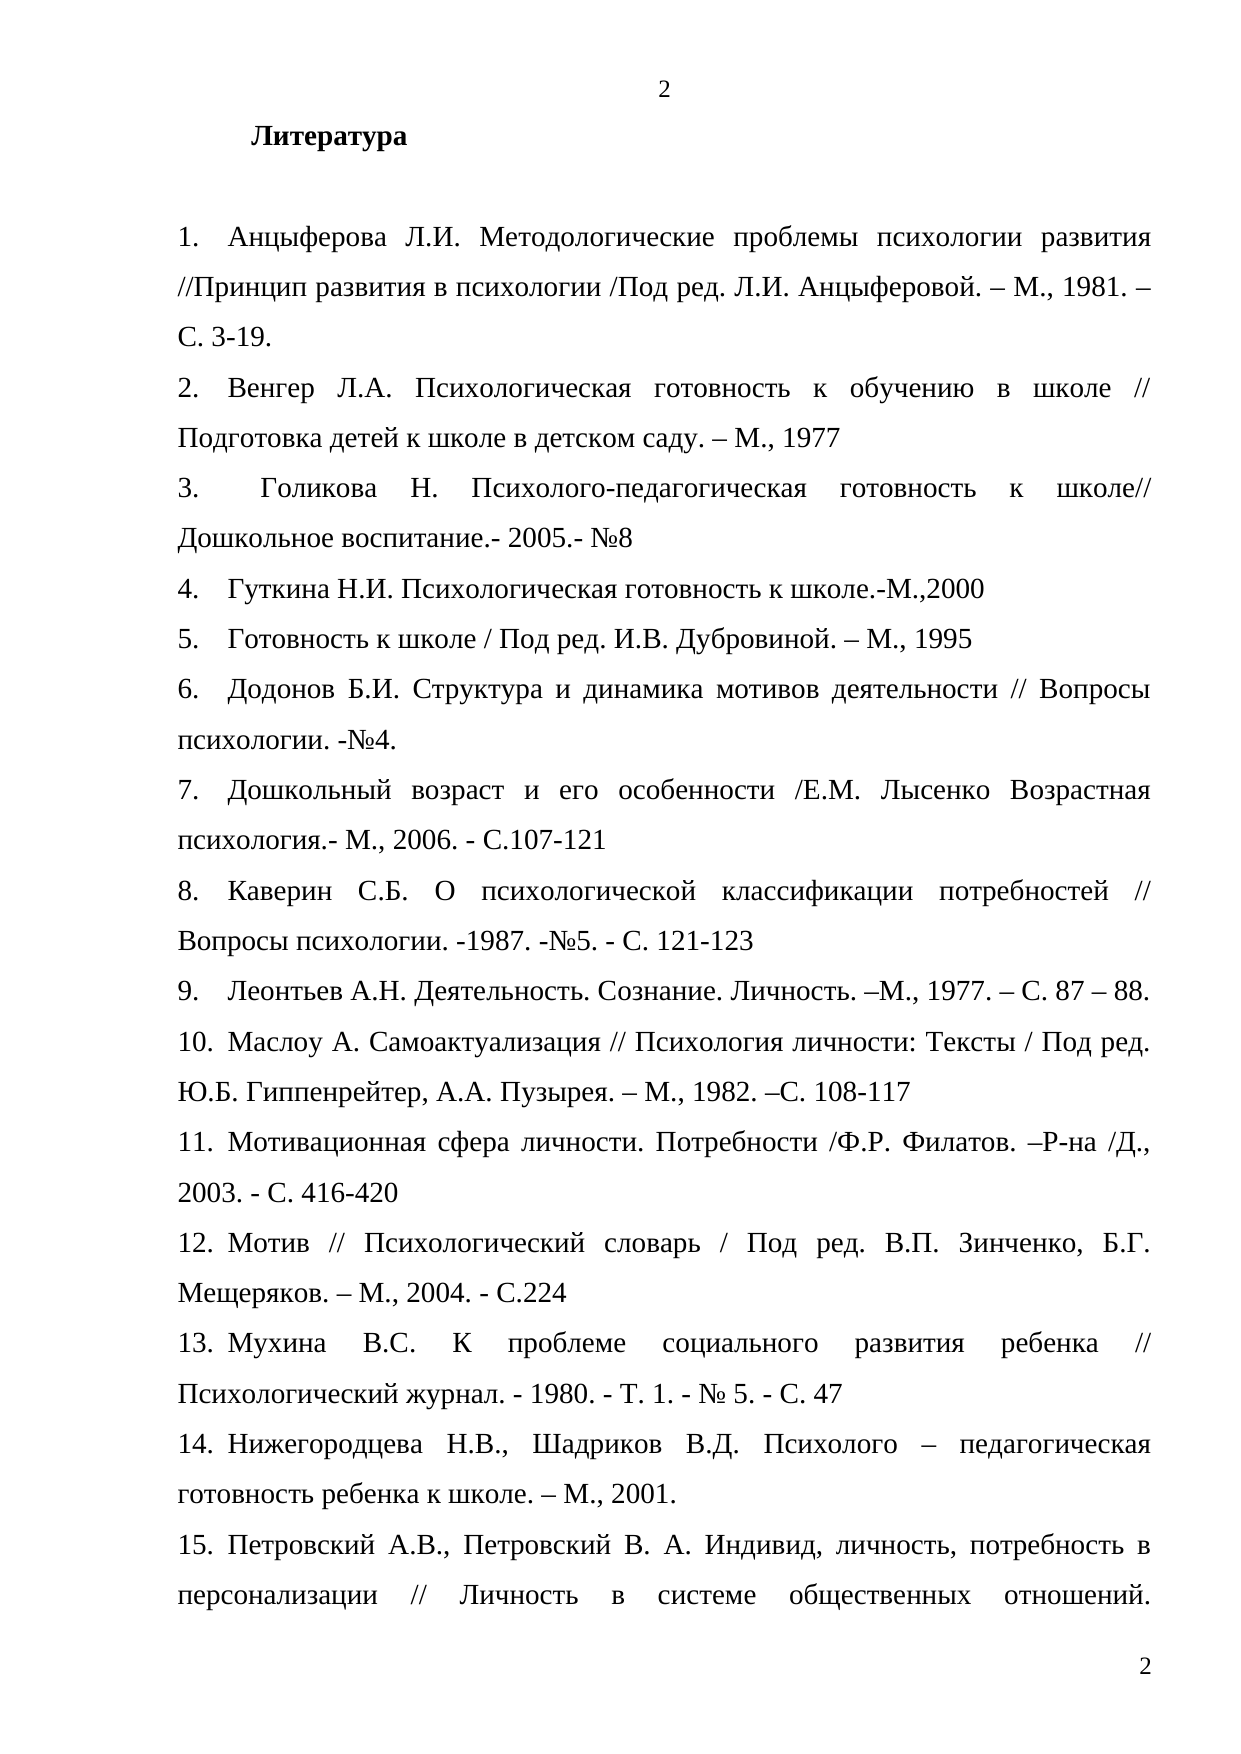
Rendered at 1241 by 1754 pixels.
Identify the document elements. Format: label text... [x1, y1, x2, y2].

list Додонов Б.И. Структура и динамика мотивов деятельности // Вопросы психологии. -№4. [177, 672, 1152, 755]
list Мухина В.С. К проблеме социального развития ребенка // Психологический журнал. - 1980. - Т. 1. - № 5. - С. 47 [177, 1326, 1152, 1409]
list Гуткина Н.И. Психологическая готовность к школе.-М.,2000 [177, 571, 1152, 604]
list Мотив // Психологический словарь / Под ред. В.П. Зинченко, Б.Г. Мещеряков. – М., 2004. - С.224 [177, 1225, 1152, 1309]
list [177, 1527, 1152, 1611]
list Леонтьев А.Н. Деятельность. Сознание. Личность. –М., 1977. – С. 87 – 88. [177, 973, 1152, 1007]
list Готовность к школе / Под ред. И.В. Дубровиной. – М., 1995 [177, 621, 1152, 655]
text Литература [177, 118, 1152, 152]
list Голикова Н. Психолого-педагогическая готовность к школе// Дошкольное воспитание.- 2005.- №8 [177, 470, 1152, 554]
list Венгер Л.А. Психологическая готовность к обучению в школе // Подготовка детей к школе в детском саду. – М., 1977 [177, 370, 1152, 453]
list Анцыферова Л.И. Методологические проблемы психологии развития //Принцип развития в психологии /Под ред. Л.И. Анцыферовой. – М., 1981. –С. 3-19. [177, 219, 1152, 353]
list Дошкольный возраст и его особенности /Е.М. Лысенко Возрастная психология.- М., 2006. - С.107-121 [177, 772, 1152, 856]
list Нижегородцева Н.В., Шадриков В.Д. Психолого – педагогическая готовность ребенка к школе. – М., 2001. [177, 1426, 1152, 1510]
list Каверин С.Б. О психологической классификации потребностей // Вопросы психологии. -1987. -№5. - С. 121-123 [177, 873, 1152, 957]
list Маслоу А. Самоактуализация // Психология личности: Тексты / Под ред. Ю.Б. Гиппенрейтер, А.А. Пузырея. – М., 1982. –С. 108-117 [177, 1024, 1152, 1108]
list Мотивационная сфера личности. Потребности /Ф.Р. Филатов. –Р-на /Д., 2003. - С. 416-420 [177, 1124, 1152, 1208]
